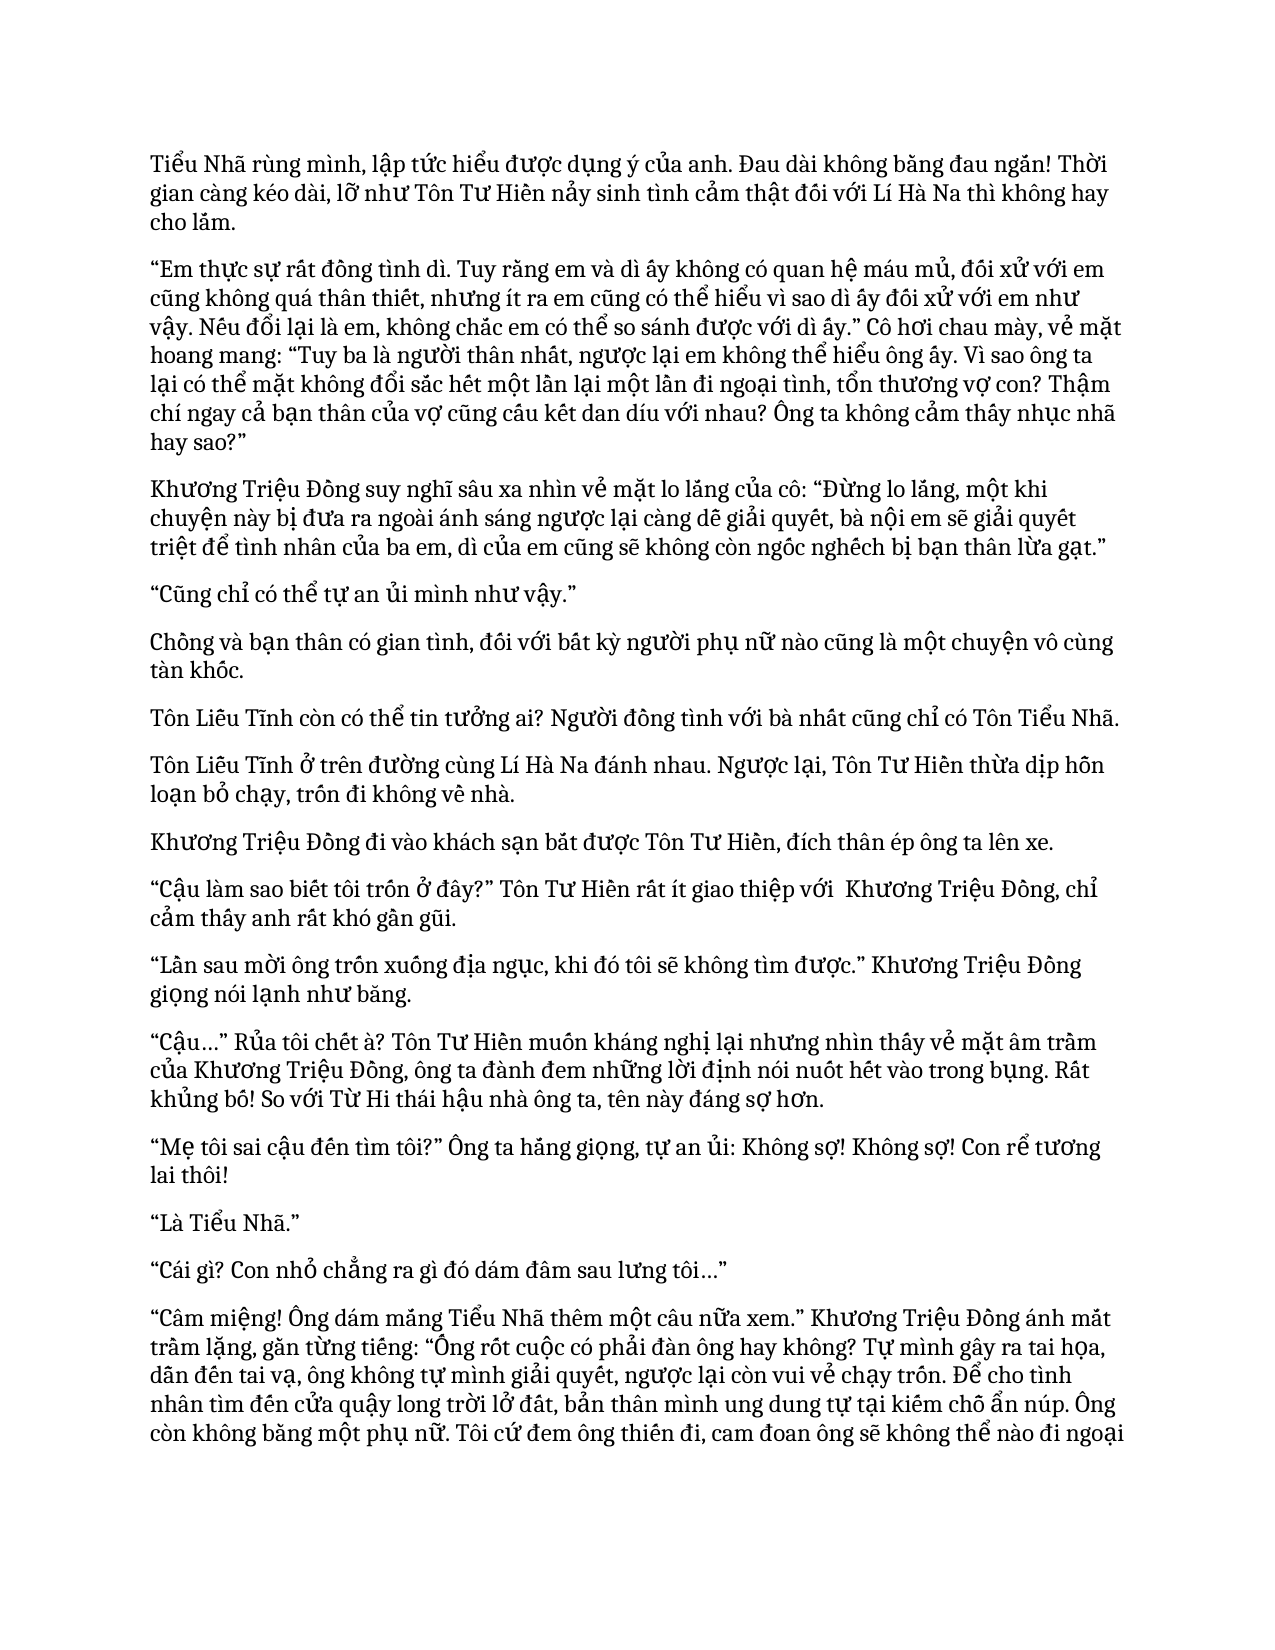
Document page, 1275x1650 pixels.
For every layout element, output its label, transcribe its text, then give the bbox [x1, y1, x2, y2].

text “Cậu…” Rủa tôi chết à? Tôn Tư Hiền muốn kháng nghị lại nhưng nhìn thấy vẻ mặt âm trầm của Khương Triệu Đồng, ông ta đành đem những lời định nói nuốt hết vào trong bụng. Rất khủng bố! So với Từ Hi thái hậu nhà ông ta, tên này đáng sợ hơn. [150, 1027, 1125, 1114]
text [150, 1304, 1125, 1447]
text Khương Triệu Đồng suy nghĩ sâu xa nhìn vẻ mặt lo lắng của cô: “Đừng lo lắng, một khi chuyện này bị đưa ra ngoài ánh sáng ngược lại càng dễ giải quyết, bà nội em sẽ giải quyết triệt để tình nhân của ba em, dì của em cũng sẽ không còn ngốc nghếch bị bạn thân lừa gạt.” [150, 475, 1125, 561]
text “Cũng chỉ có thể tự an ủi mình như vậy.” [150, 580, 1125, 609]
text Tôn Liễu Tĩnh còn có thể tin tưởng ai? Người đồng tình với bà nhất cũng chỉ có Tôn Tiểu Nhã. [150, 704, 1125, 732]
text “Mẹ tôi sai cậu đến tìm tôi?” Ông ta hắng giọng, tự an ủi: Không sợ! Không sợ! Con rể tương lai thôi! [150, 1132, 1125, 1190]
text “Lần sau mời ông trốn xuống địa ngục, khi đó tôi sẽ không tìm được.” Khương Triệu Đồng giọng nói lạnh như băng. [150, 951, 1125, 1009]
text Tiểu Nhã rùng mình, lập tức hiểu được dụng ý của anh. Đau dài không bằng đau ngắn! Thời gian càng kéo dài, lỡ như Tôn Tư Hiền nảy sinh tình cảm thật đối với Lí Hà Na thì không hay cho lắm. [150, 150, 1125, 236]
text “Cậu làm sao biết tôi trốn ở đây?” Tôn Tư Hiền rất ít giao thiệp với Khương Triệu Đồng, chỉ cảm thấy anh rất khó gần gũi. [150, 875, 1125, 932]
text Chồng và bạn thân có gian tình, đối với bất kỳ người phụ nữ nào cũng là một chuyện vô cùng tàn khốc. [150, 627, 1125, 685]
text “Là Tiểu Nhã.” [150, 1209, 1125, 1237]
text Khương Triệu Đồng đi vào khách sạn bắt được Tôn Tư Hiền, đích thân ép ông ta lên xe. [150, 827, 1125, 856]
text “Em thực sự rất đồng tình dì. Tuy rằng em và dì ấy không có quan hệ máu mủ, đối xử với em cũng không quá thân thiết, nhưng ít ra em cũng có thể hiểu vì sao dì ấy đối xử với em như vậy. Nếu đổi lại là em, không chắc em có thể so sánh được với dì ấy.” Cô hơi chau mày, vẻ mặt hoang mang: “Tuy ba là người thân nhất, ngược lại em không thể hiểu ông ấy. Vì sao ông ta lại có thể mặt không đổi sắc hết một lần lại một lần đi ngoại tình, tổn thương vợ con? Thậm chí ngay cả bạn thân của vợ cũng cấu kết dan díu với nhau? Ông ta không cảm thấy nhục nhã hay sao?” [150, 255, 1125, 456]
text “Cái gì? Con nhỏ chẳng ra gì đó dám đâm sau lưng tôi…” [150, 1256, 1125, 1285]
text Tôn Liễu Tĩnh ở trên đường cùng Lí Hà Na đánh nhau. Ngược lại, Tôn Tư Hiền thừa dịp hỗn loạn bỏ chạy, trốn đi không về nhà. [150, 751, 1125, 809]
